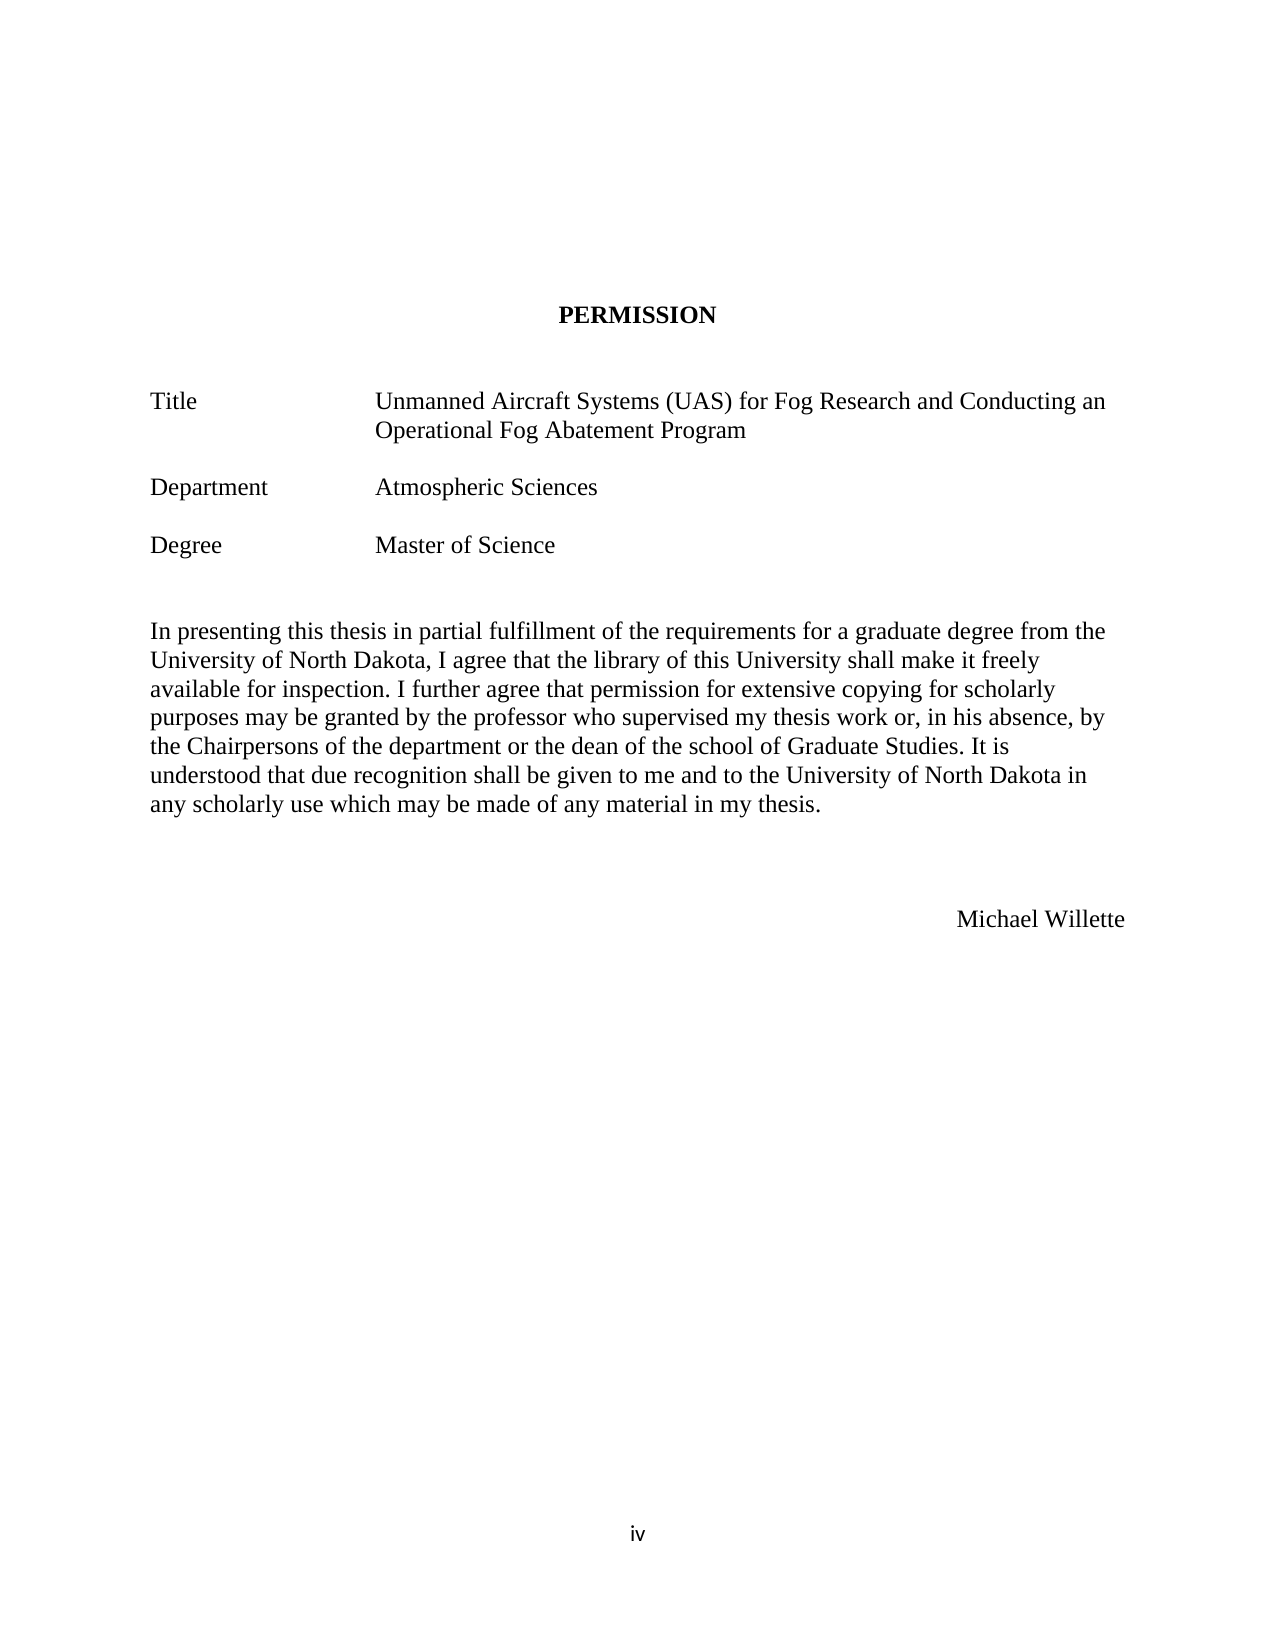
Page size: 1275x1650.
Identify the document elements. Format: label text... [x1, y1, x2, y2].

text Master of Science [375, 530, 1125, 559]
text Atmospheric Sciences [375, 472, 1125, 501]
text Michael Willette [150, 904, 1125, 932]
text Title [150, 386, 300, 415]
text In presenting this thesis in partial fulfillment of the requirements for a graduate degree from the University of North Dakota, I agree that the library of this University shall make it freely available for inspection. I further agree that permission for extensive copying for scholarly purposes may be granted by the professor who supervised my thesis work or, in his absence, by the Chairpersons of the department or the dean of the school of Graduate Studies. It is understood that due recognition shall be given to me and to the University of North Dakota in any scholarly use which may be made of any material in my thesis. [150, 616, 1125, 817]
text Unmanned Aircraft Systems (UAS) for Fog Research and Conducting an Operational Fog Abatement Program [375, 386, 1125, 444]
text Degree [150, 530, 300, 559]
text Department [150, 472, 300, 501]
text PERMISSION [150, 300, 1125, 329]
